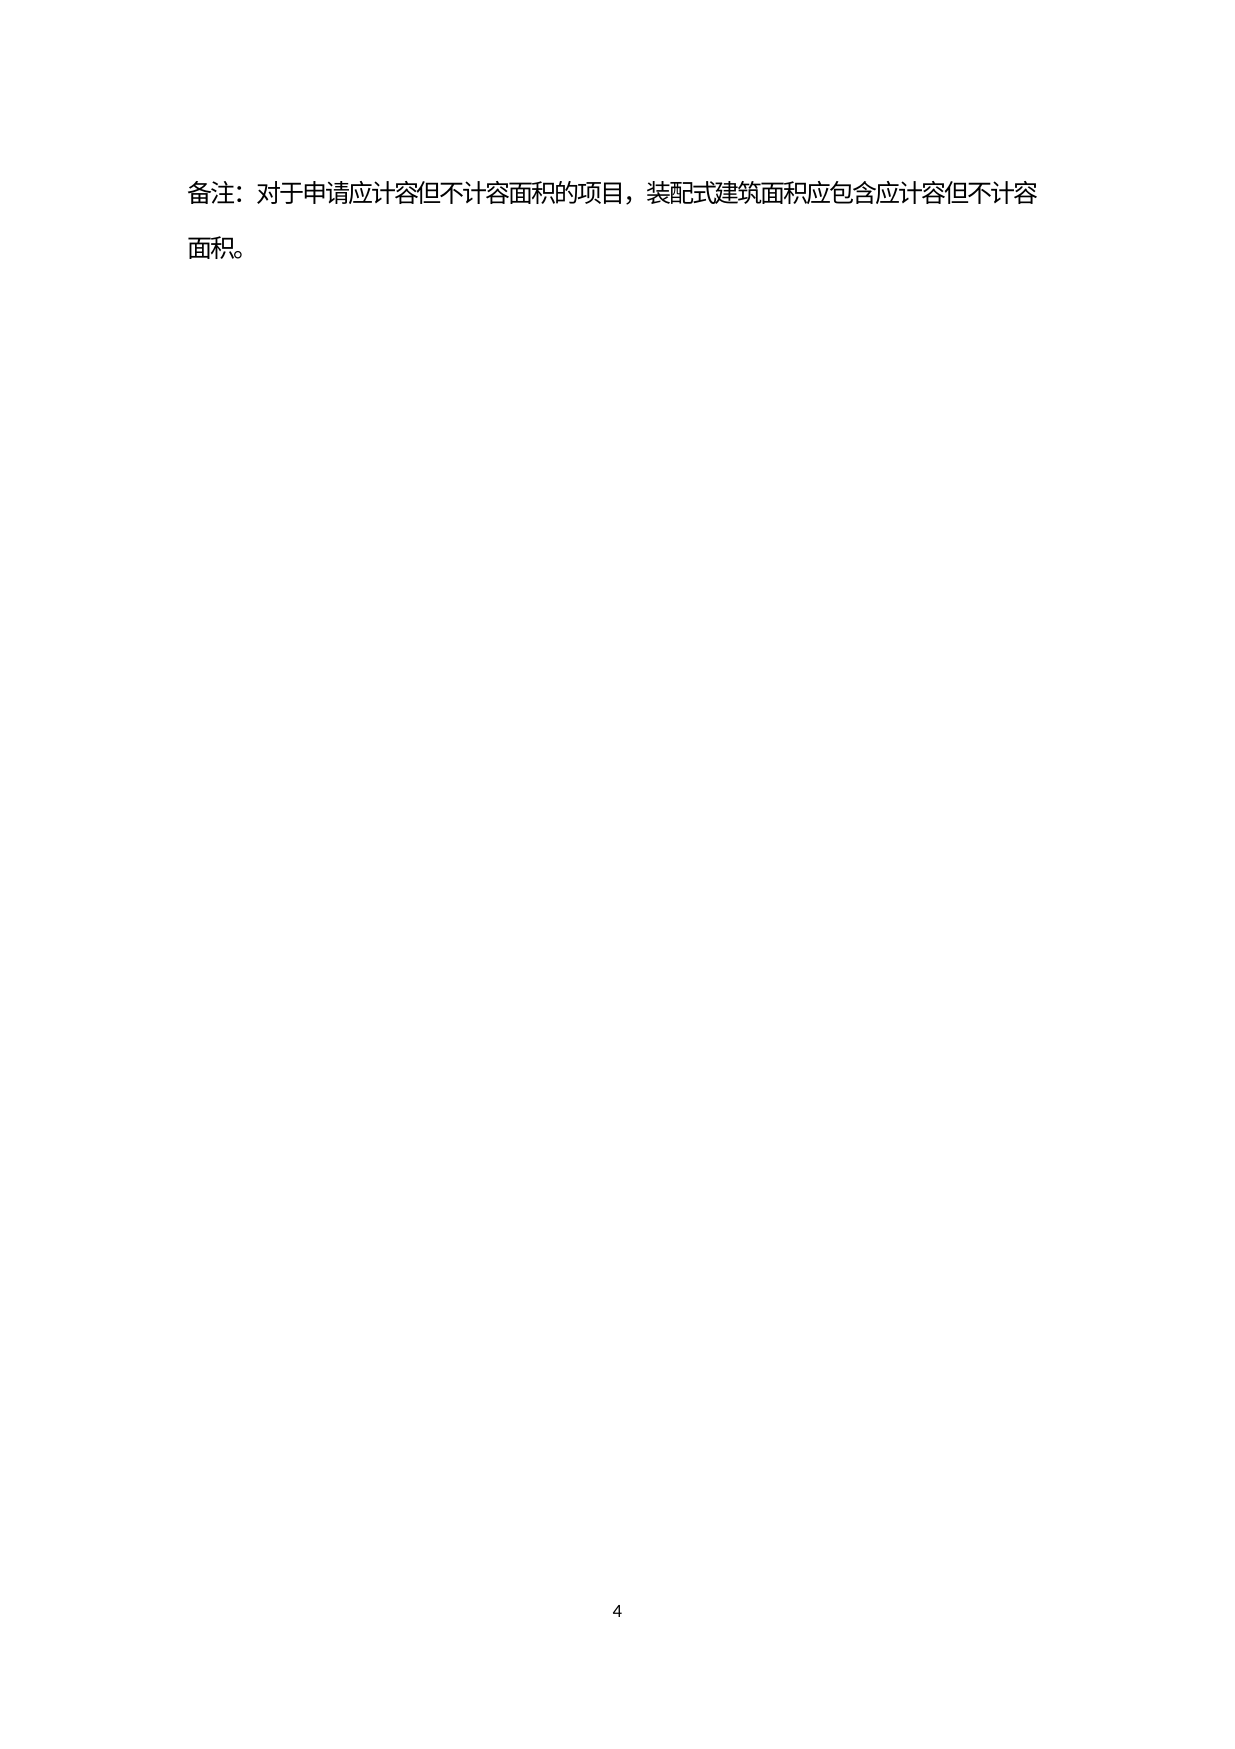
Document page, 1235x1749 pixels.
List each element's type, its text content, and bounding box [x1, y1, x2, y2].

text 备注：对于申请应计容但不计容面积的项目，装配式建筑面积应包含应计容但不计容面积。 [187, 159, 1047, 268]
